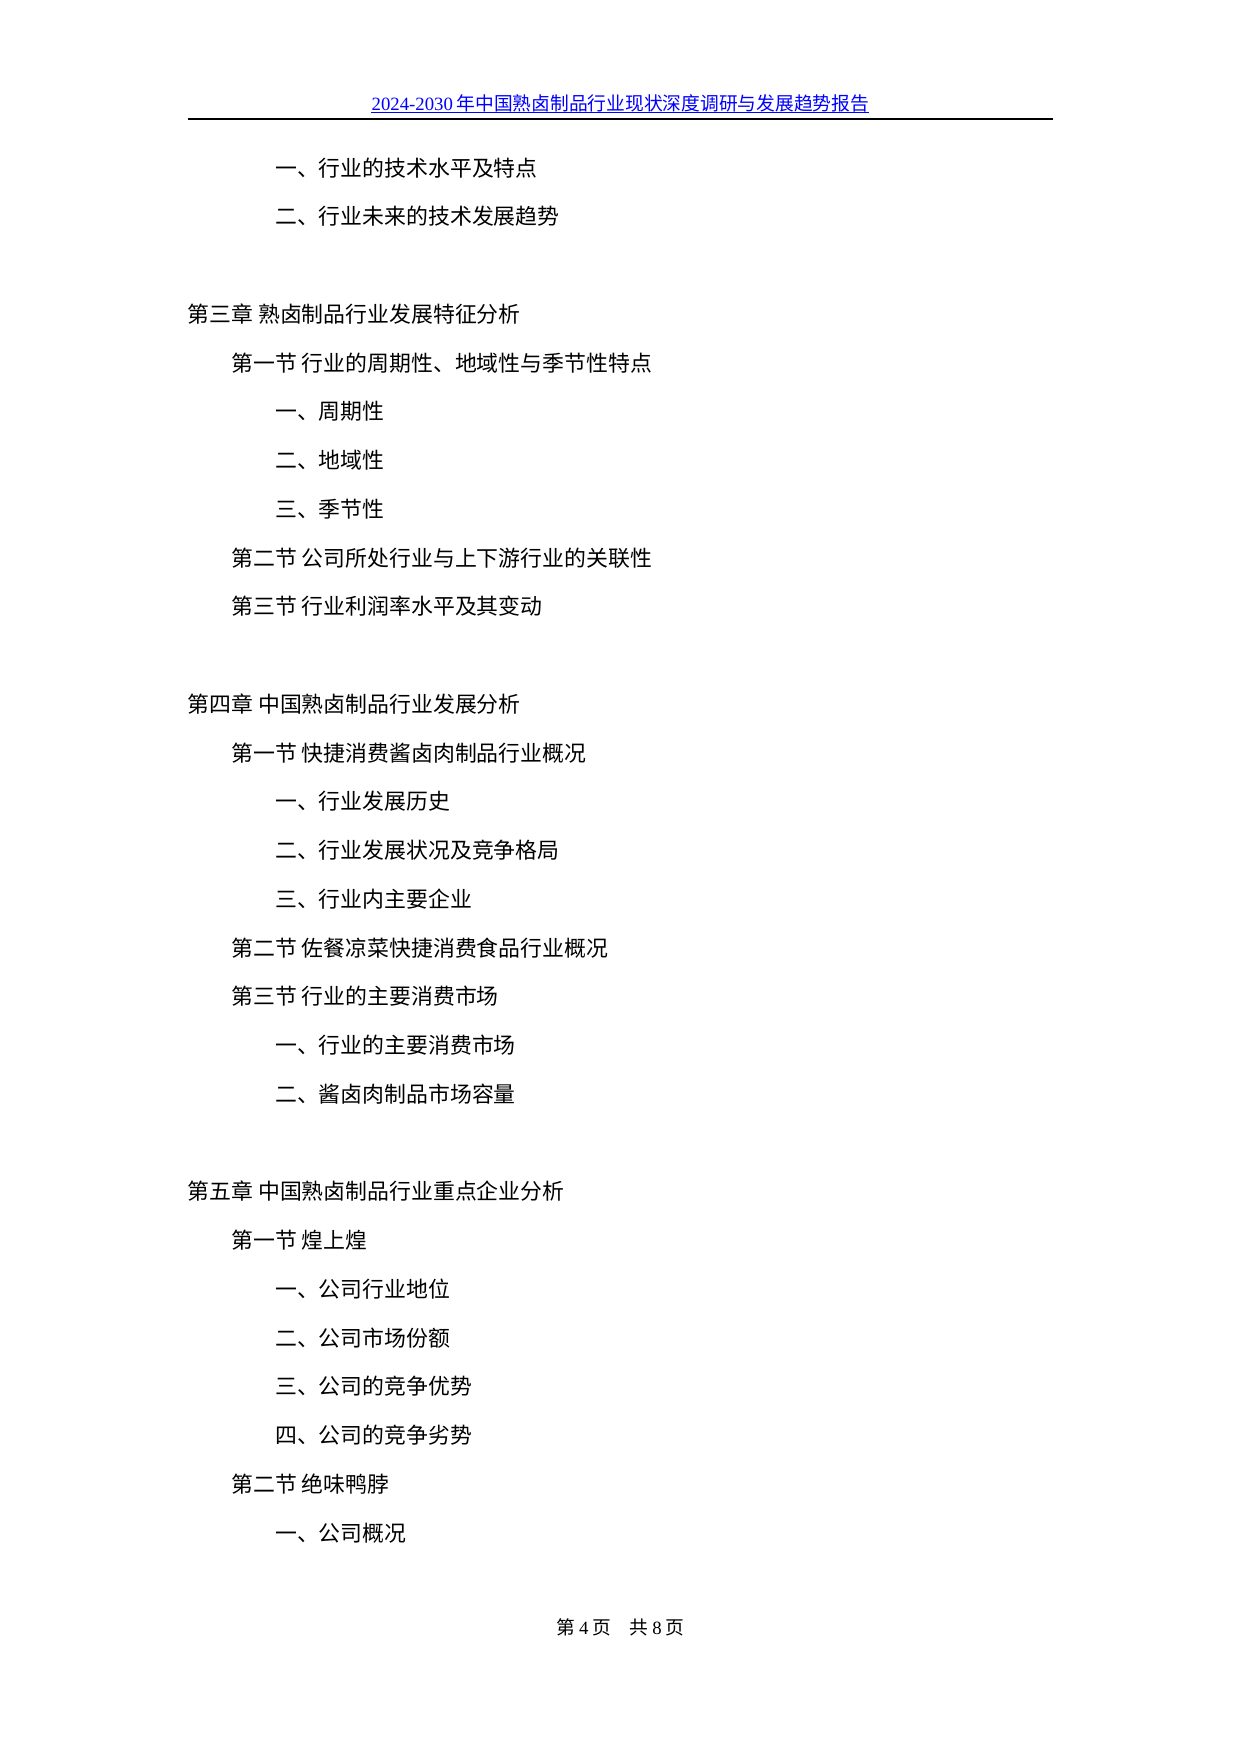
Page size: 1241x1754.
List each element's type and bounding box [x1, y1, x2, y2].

text [187, 150, 1053, 1548]
